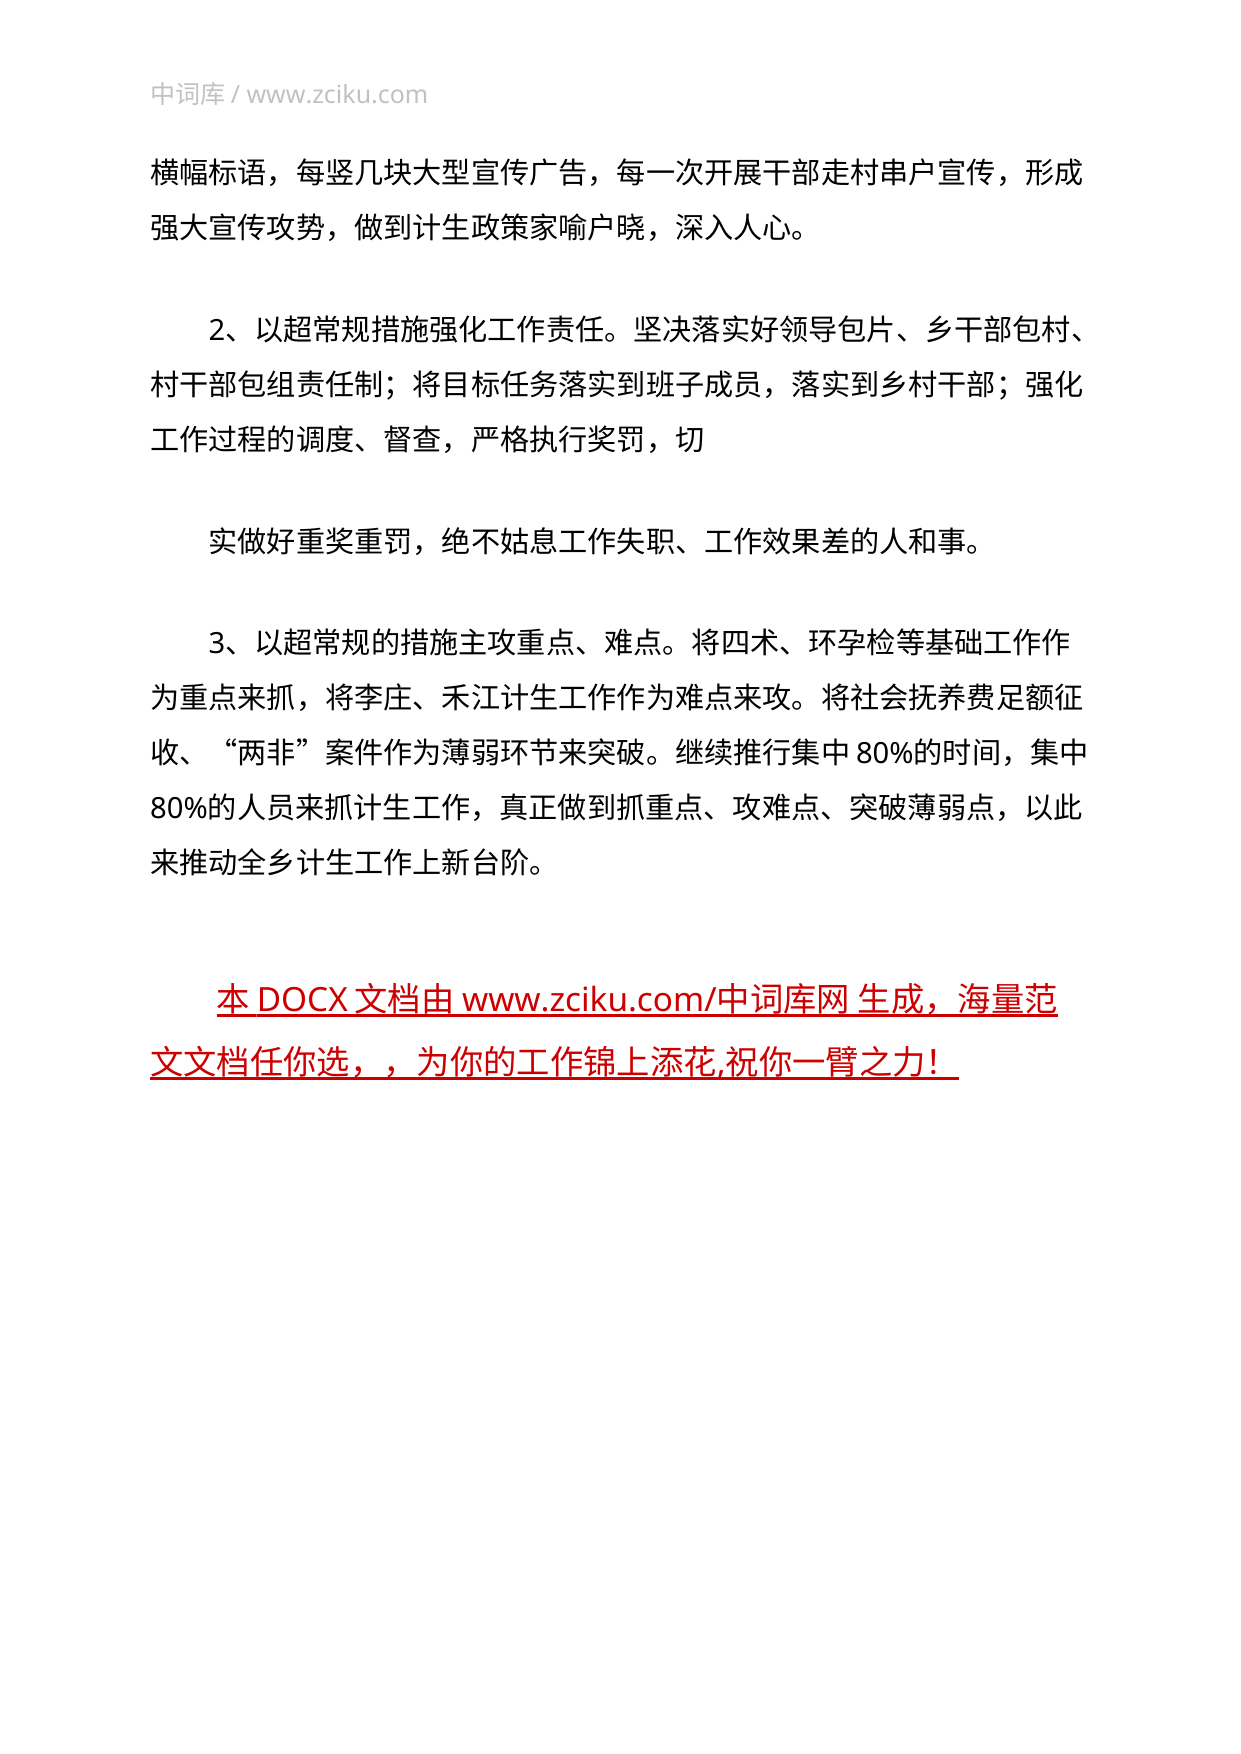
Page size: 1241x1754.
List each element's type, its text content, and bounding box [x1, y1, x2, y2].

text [150, 150, 1090, 247]
text 3、以超常规的措施主攻重点、难点。将四术、环孕检等基础工作作为重点来抓，将李庄、禾江计生工作作为难点来攻。将社会抚养费足额征收、“两非”案件作为薄弱环节来突破。继续推行集中80%的时间，集中80%的人员来抓计生工作，真正做到抓重点、攻难点、突破薄弱点，以此来推动全乡计生工作上新台阶。 [150, 620, 1090, 882]
text 本DOCX文档由 www.zciku.com/中词库网 生成，海量范文文档任你选，，为你的工作锦上添花,祝你一臂之力！ [150, 973, 1090, 1084]
text 2、以超常规措施强化工作责任。坚决落实好领导包片、乡干部包村、村干部包组责任制；将目标任务落实到班子成员，落实到乡村干部；强化工作过程的调度、督查，严格执行奖罚，切 [150, 307, 1090, 459]
text 实做好重奖重罚，绝不姑息工作失职、工作效果差的人和事。 [150, 518, 1090, 561]
